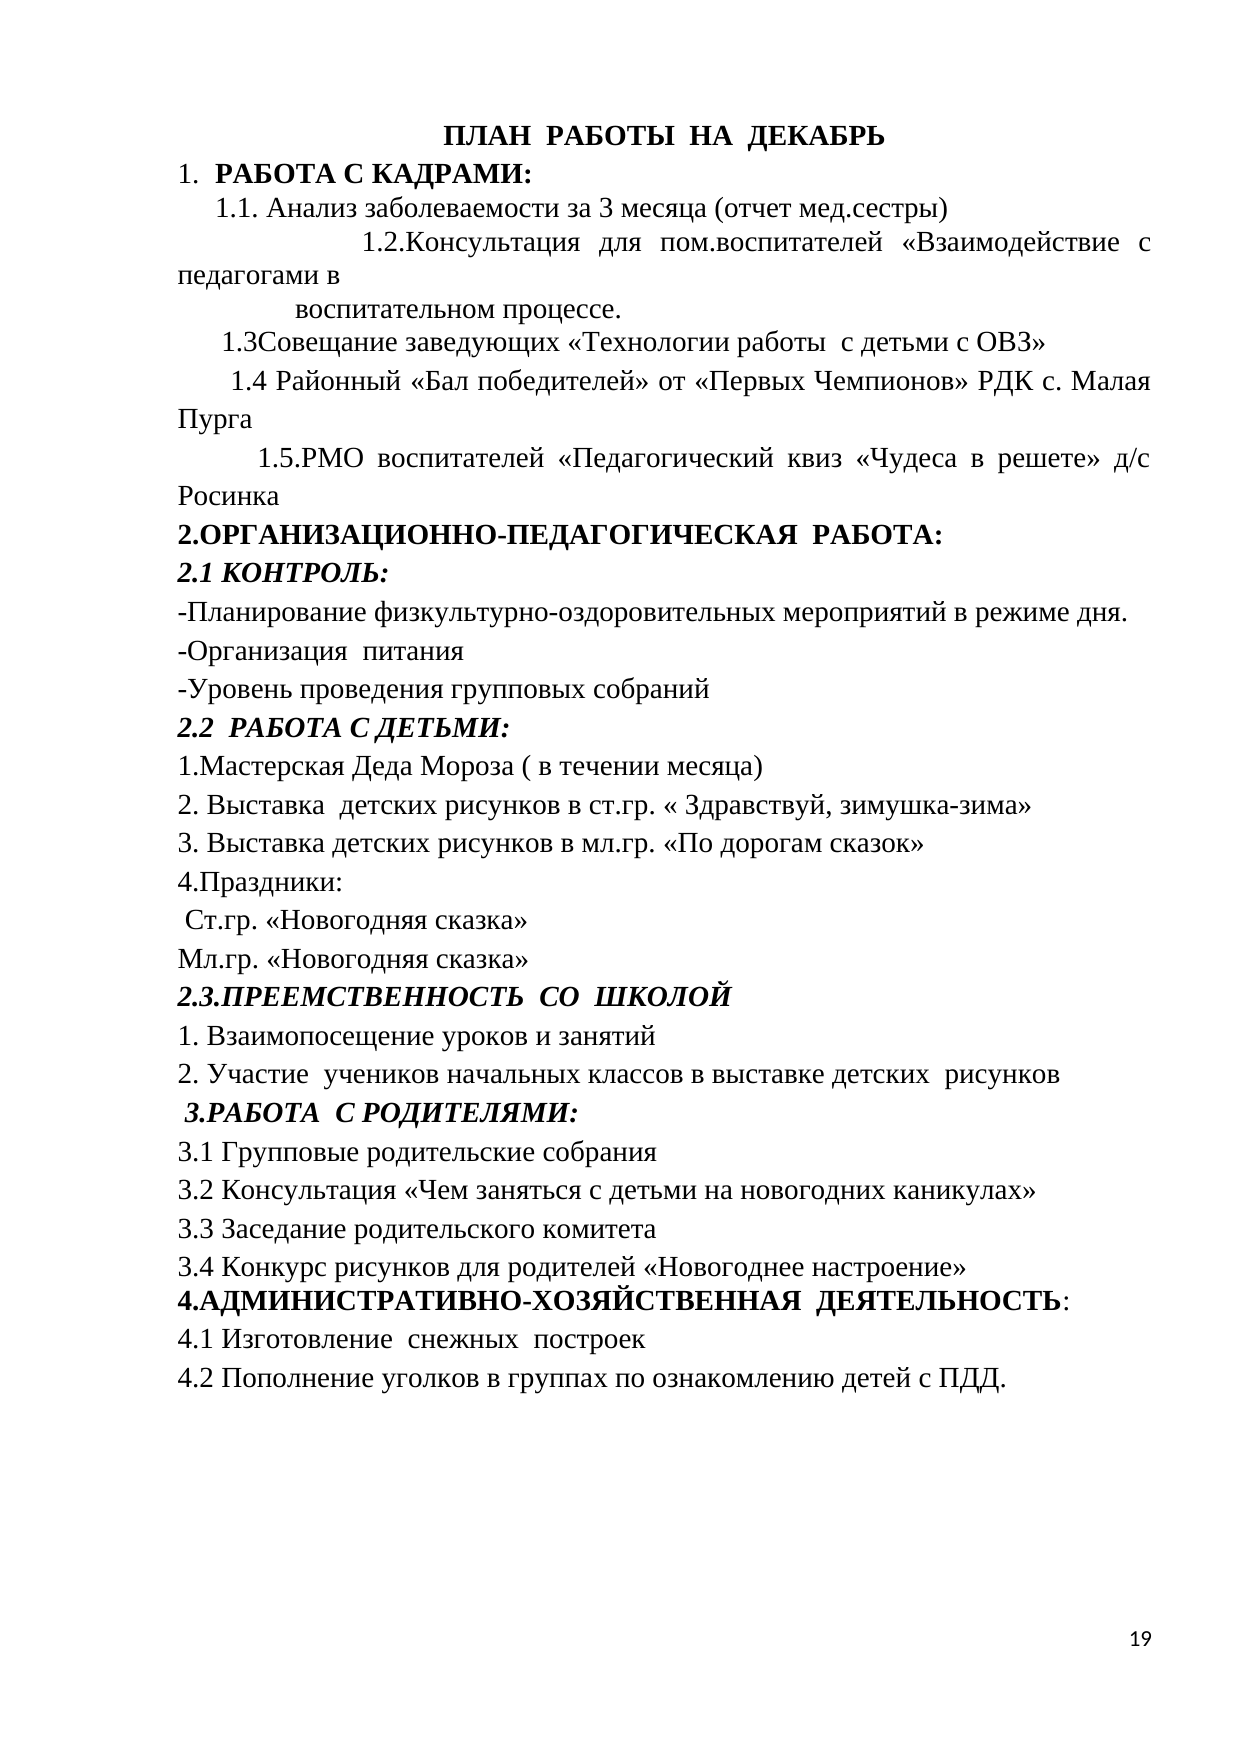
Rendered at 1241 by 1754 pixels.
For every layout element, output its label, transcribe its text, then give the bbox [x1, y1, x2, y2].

text 3.РАБОТА С РОДИТЕЛЯМИ: [177, 1095, 1152, 1129]
text 4.АДМИНИСТРАТИВНО-ХОЗЯЙСТВЕННАЯ ДЕЯТЕЛЬНОСТЬ: [177, 1283, 1152, 1316]
text 1.5.РМО воспитателей «Педагогический квиз «Чудеса в решете» д/с Росинка [177, 440, 1152, 512]
text 3.4 Конкурс рисунков для родителей «Новогоднее настроение» [177, 1249, 1152, 1283]
text 2. Выставка детских рисунков в ст.гр. « Здравствуй, зимушка-зима» [177, 787, 1152, 820]
text 1.Мастерская Деда Мороза ( в течении месяца) [177, 748, 1152, 782]
text -Планирование физкультурно-оздоровительных мероприятий в режиме дня. [177, 594, 1152, 628]
text 2.3.ПРЕЕМСТВЕННОСТЬ СО ШКОЛОЙ [177, 979, 1152, 1013]
list 1.2.Консультация для пом.воспитателей «Взаимодействие с педагогами в [177, 224, 1152, 291]
list воспитательном процессе. [177, 291, 1152, 324]
text 4.2 Пополнение уголков в группах по ознакомлению детей с ПДД. [177, 1360, 1152, 1393]
text 3.1 Групповые родительские собрания [177, 1134, 1152, 1167]
text 3.2 Консультация «Чем заняться с детьми на новогодних каникулах» [177, 1172, 1152, 1206]
text Мл.гр. «Новогодняя сказка» [177, 941, 1152, 974]
text 2. Участие учеников начальных классов в выставке детских рисунков [177, 1057, 1152, 1090]
text 2.1 КОНТРОЛЬ: [177, 556, 1152, 589]
text 4.Праздники: [177, 864, 1152, 897]
text 1. Взаимопосещение уроков и занятий [177, 1018, 1152, 1052]
text 1.3Совещание заведующих «Технологии работы с детьми с ОВЗ» [177, 324, 1152, 358]
text 2.ОРГАНИЗАЦИОННО-ПЕДАГОГИЧЕСКАЯ РАБОТА: [177, 517, 1152, 551]
text Ст.гр. «Новогодняя сказка» [177, 902, 1152, 936]
text 3.3 Заседание родительского комитета [177, 1211, 1152, 1244]
list РАБОТА С КАДРАМИ: 1.1. Анализ заболеваемости за 3 месяца (отчет мед.сестры) [177, 157, 1152, 224]
text 1.4 Районный «Бал победителей» от «Первых Чемпионов» РДК с. Малая Пурга [177, 363, 1152, 435]
text 4.1 Изготовление снежных построек [177, 1321, 1152, 1355]
text -Уровень проведения групповых собраний [177, 671, 1152, 705]
text ПЛАН РАБОТЫ НА ДЕКАБРЬ [177, 118, 1152, 152]
text 3. Выставка детских рисунков в мл.гр. «По дорогам сказок» [177, 825, 1152, 859]
text -Организация питания [177, 633, 1152, 666]
text 2.2 РАБОТА С ДЕТЬМИ: [177, 710, 1152, 743]
